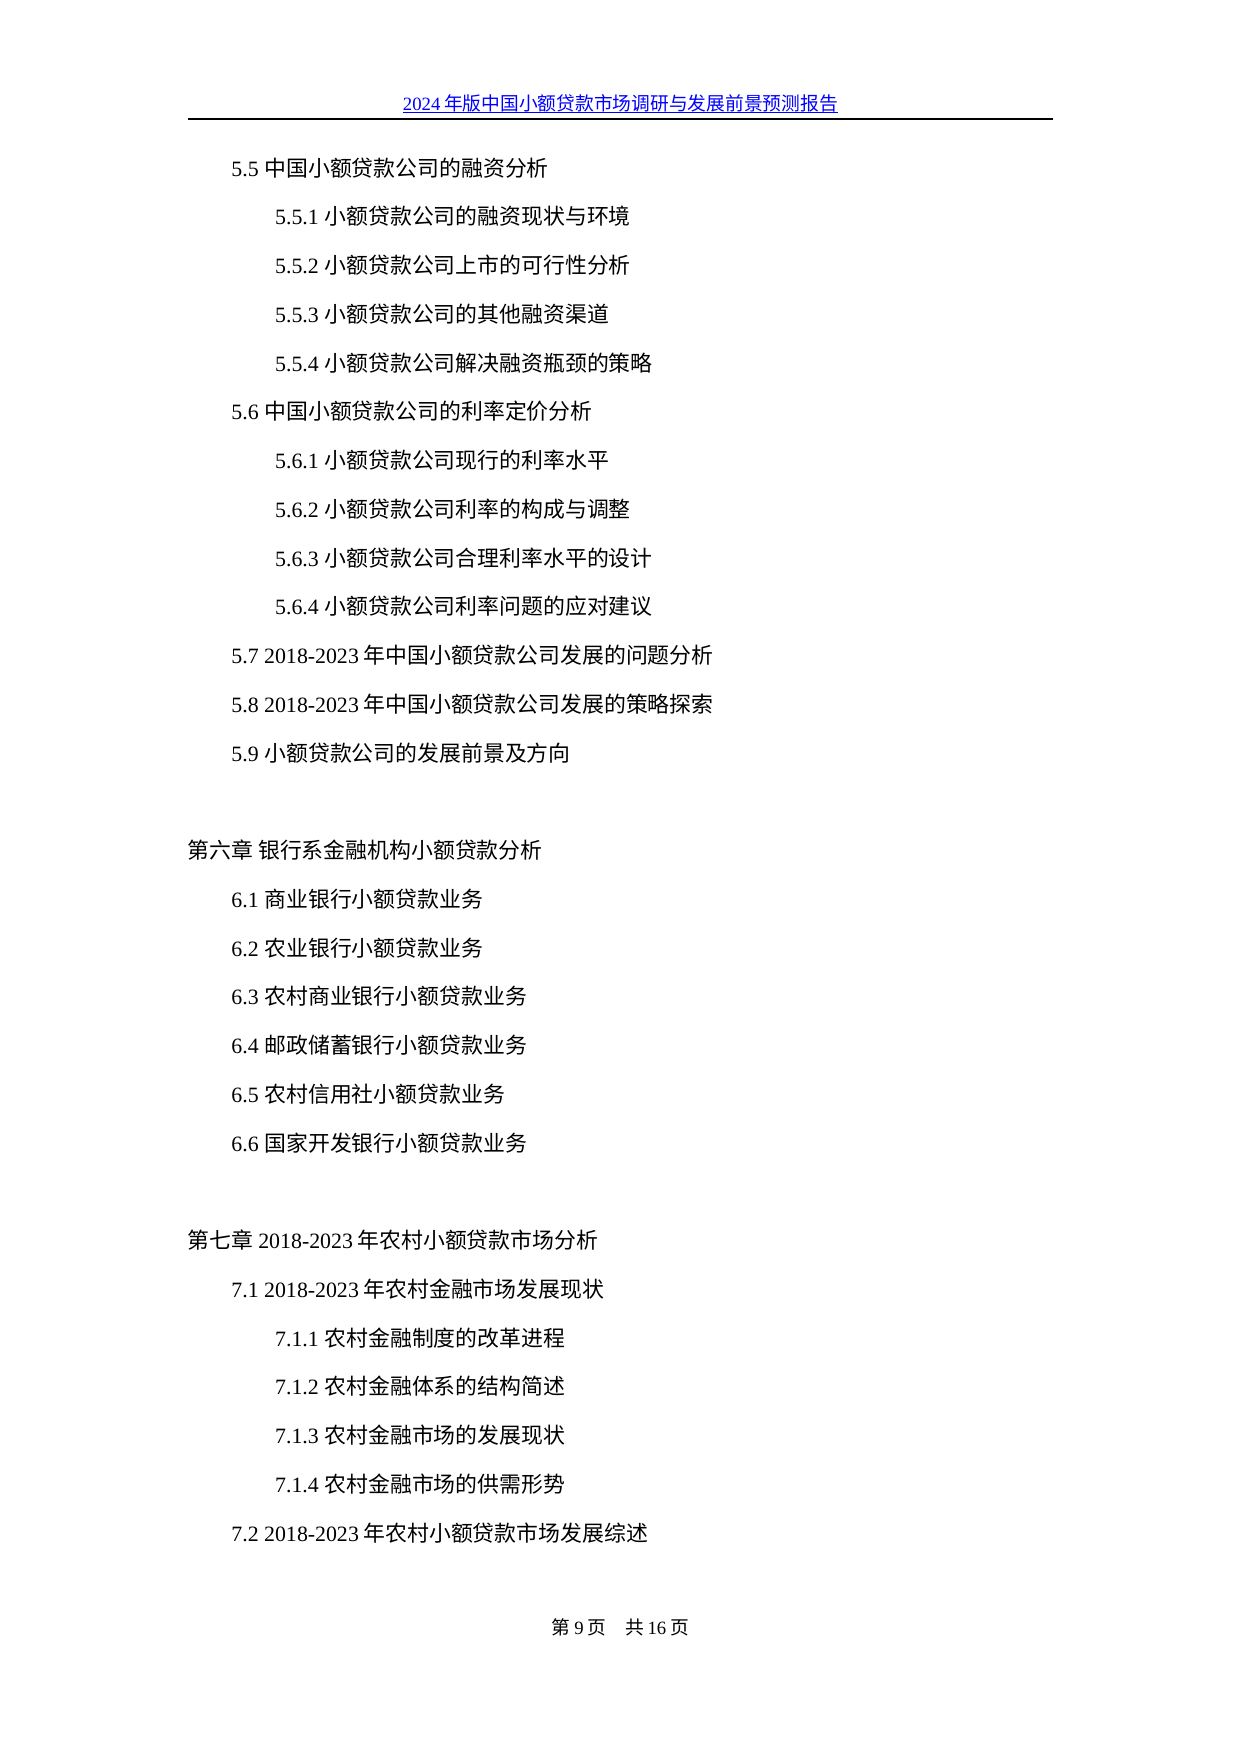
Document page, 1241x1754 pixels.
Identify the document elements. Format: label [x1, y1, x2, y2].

text [187, 150, 1053, 1548]
